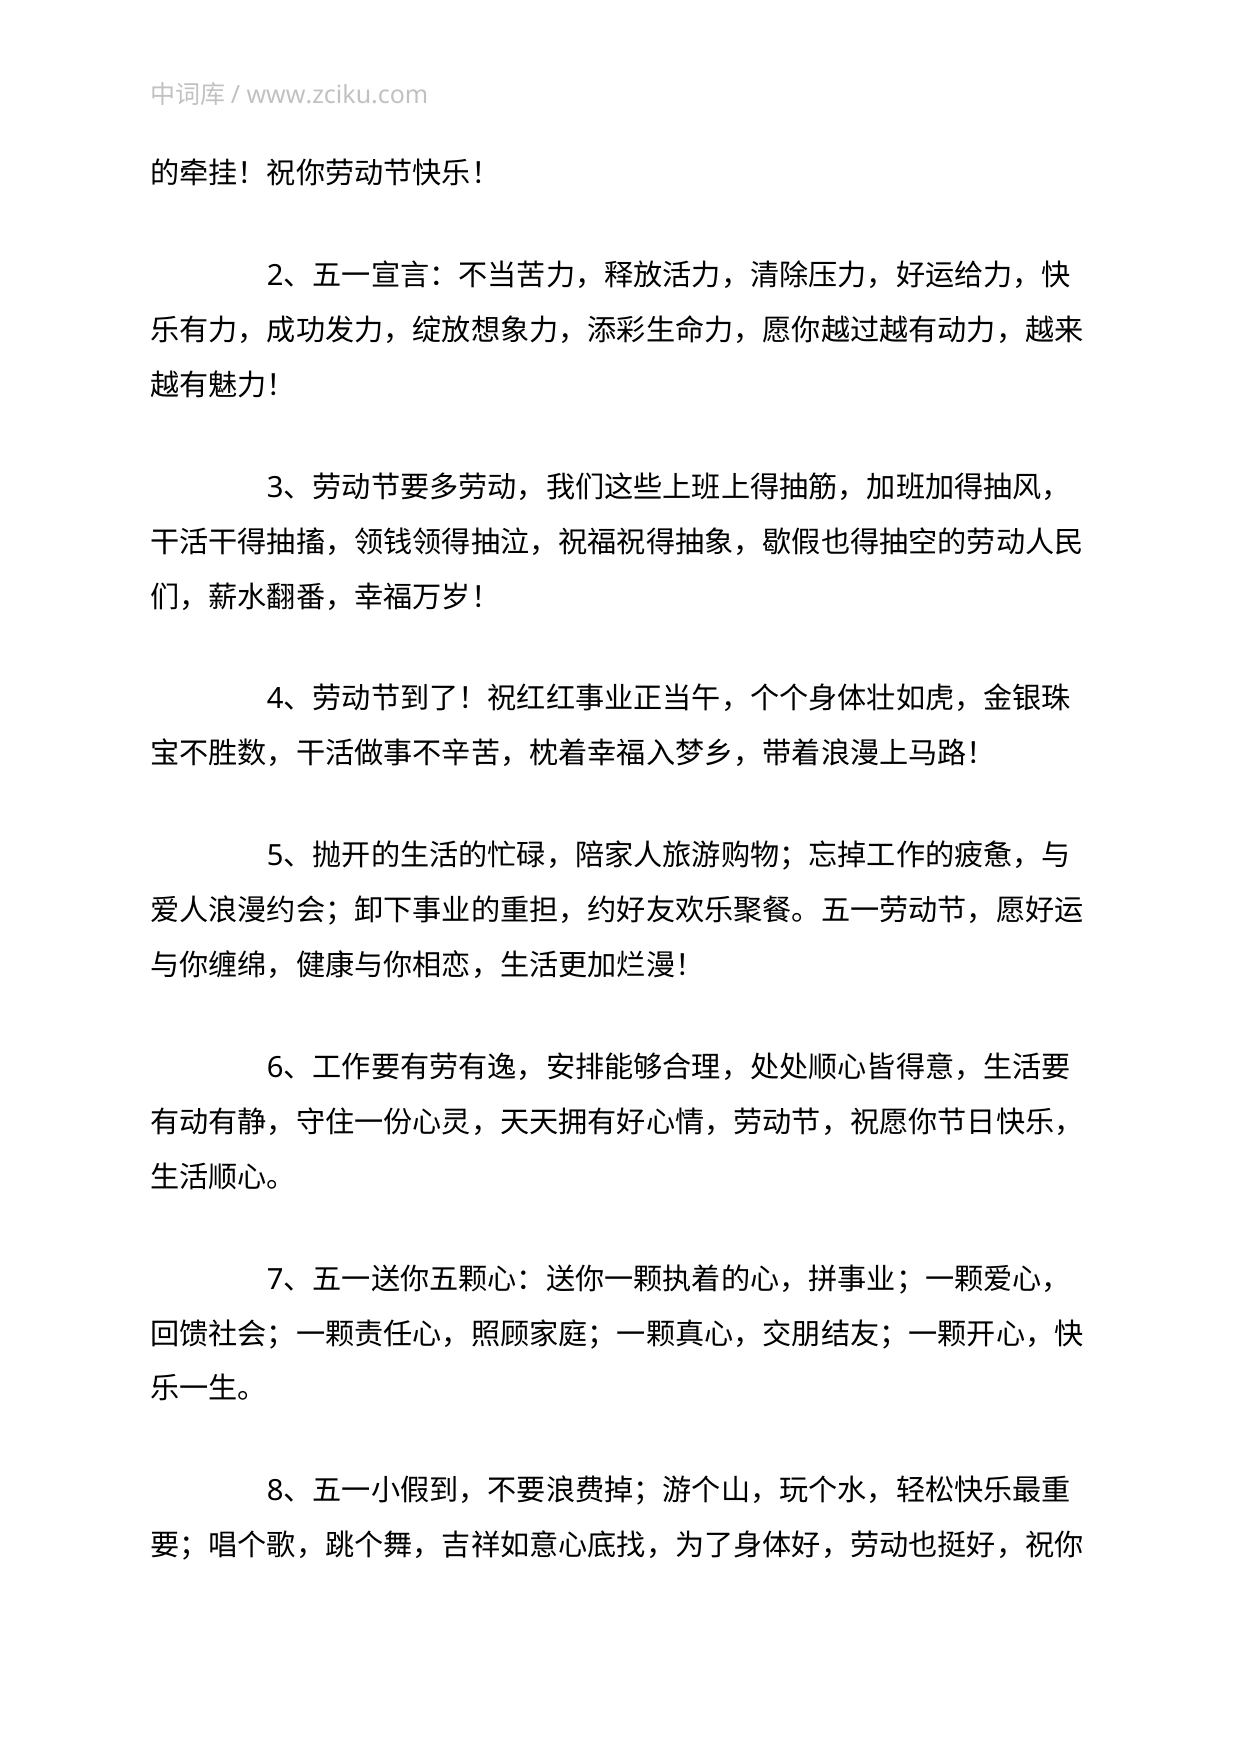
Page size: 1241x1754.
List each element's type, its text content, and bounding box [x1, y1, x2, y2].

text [150, 1467, 1090, 1564]
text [150, 150, 1090, 192]
text 4、劳动节到了！祝红红事业正当午，个个身体壮如虎，金银珠宝不胜数，干活做事不辛苦，枕着幸福入梦乡，带着浪漫上马路！ [150, 675, 1090, 772]
text 6、工作要有劳有逸，安排能够合理，处处顺心皆得意，生活要有动有静，守住一份心灵，天天拥有好心情，劳动节，祝愿你节日快乐，生活顺心。 [150, 1043, 1090, 1196]
text 7、五一送你五颗心：送你一颗执着的心，拼事业；一颗爱心，回馈社会；一颗责任心，照顾家庭；一颗真心，交朋结友；一颗开心，快乐一生。 [150, 1255, 1090, 1407]
text 2、五一宣言：不当苦力，释放活力，清除压力，好运给力，快乐有力，成功发力，绽放想象力，添彩生命力，愿你越过越有动力，越来越有魅力！ [150, 252, 1090, 404]
text 5、抛开的生活的忙碌，陪家人旅游购物；忘掉工作的疲惫，与爱人浪漫约会；卸下事业的重担，约好友欢乐聚餐。五一劳动节，愿好运与你缠绵，健康与你相恋，生活更加烂漫！ [150, 832, 1090, 984]
text 3、劳动节要多劳动，我们这些上班上得抽筋，加班加得抽风，干活干得抽搐，领钱领得抽泣，祝福祝得抽象，歇假也得抽空的劳动人民们，薪水翻番，幸福万岁！ [150, 463, 1090, 616]
